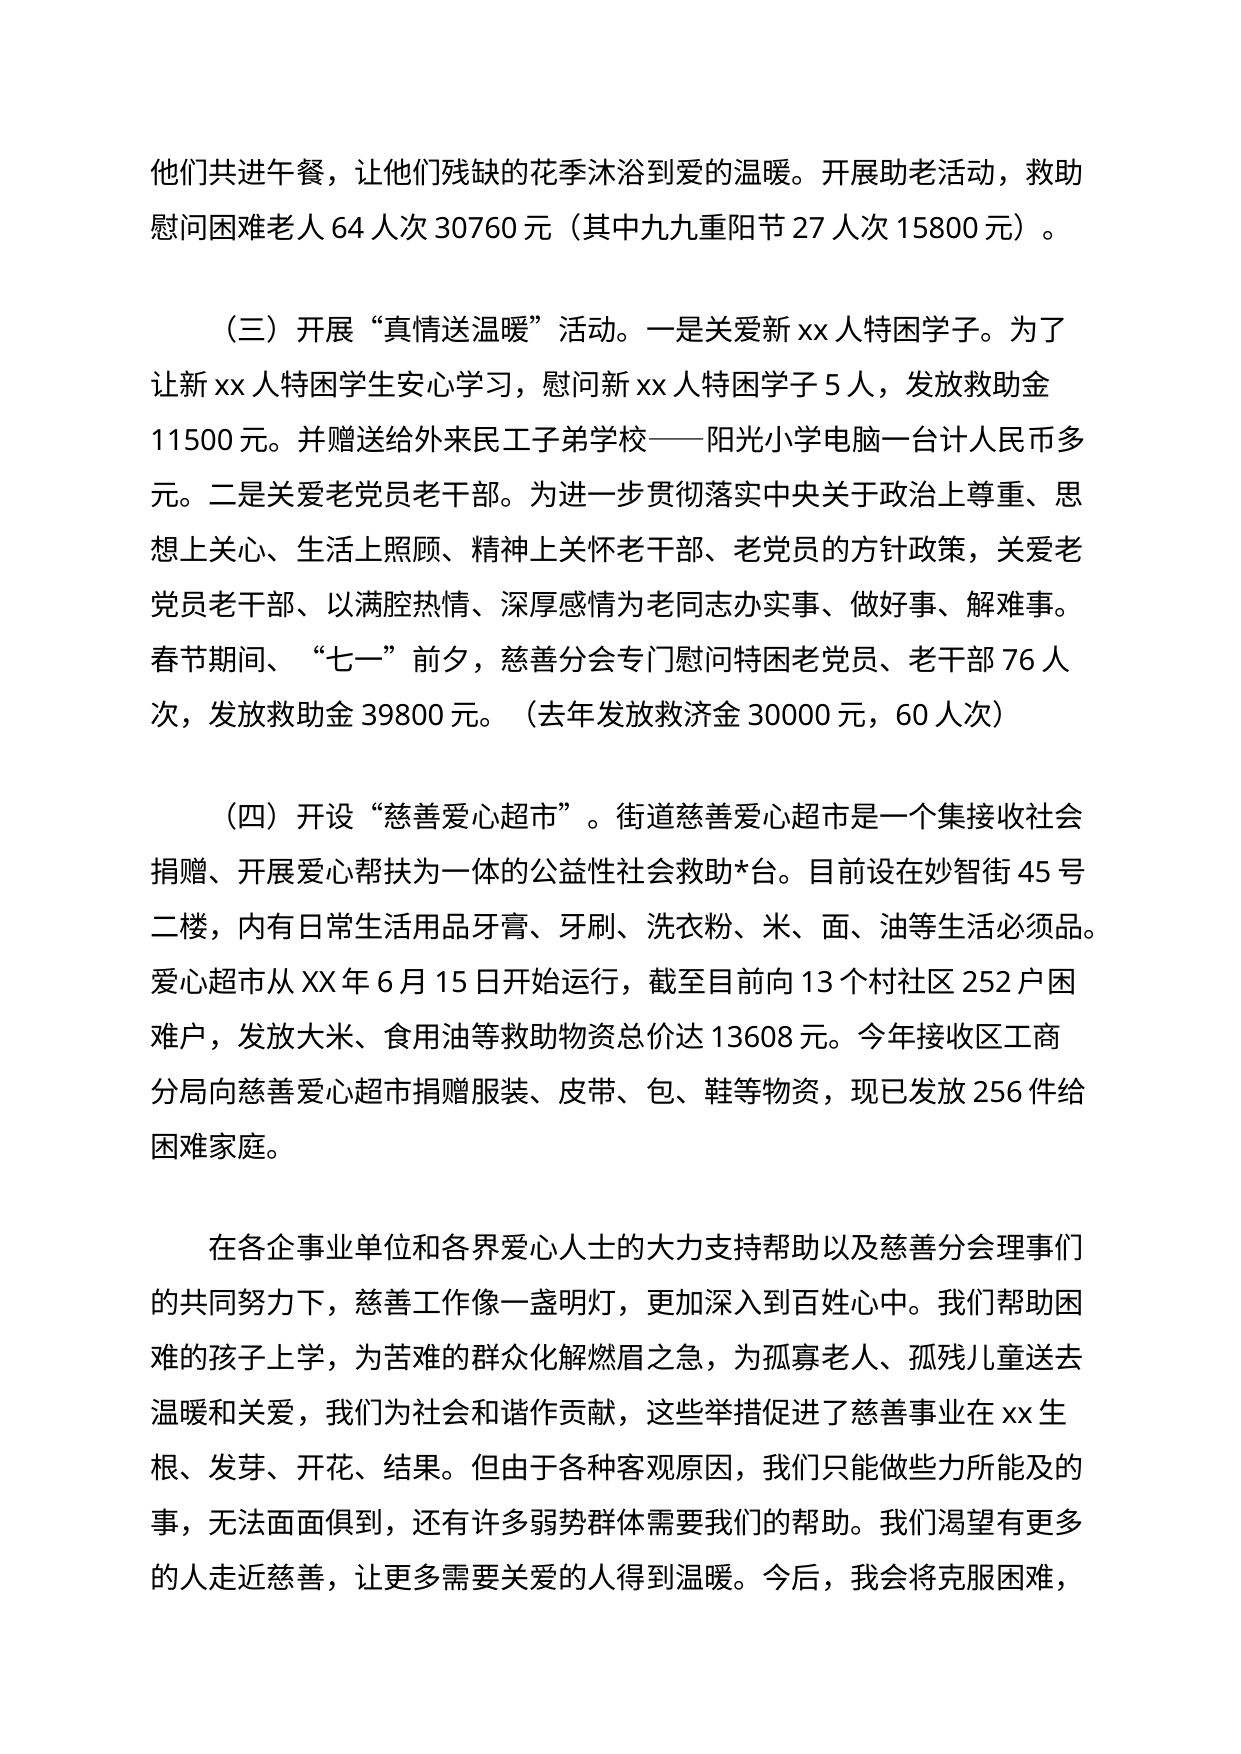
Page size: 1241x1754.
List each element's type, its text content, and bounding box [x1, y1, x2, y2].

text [150, 150, 1090, 247]
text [150, 1225, 1090, 1597]
text （四）开设“慈善爱心超市”。街道慈善爱心超市是一个集接收社会捐赠、开展爱心帮扶为一体的公益性社会救助*台。目前设在妙智街45号二楼，内有日常生活用品牙膏、牙刷、洗衣粉、米、面、油等生活必须品。爱心超市从XX年6月15日开始运行，截至目前向13个村社区252户困难户，发放大米、食用油等救助物资总价达13608元。今年接收区工商分局向慈善爱心超市捐赠服装、皮带、包、鞋等物资，现已发放256件给困难家庭。 [150, 793, 1090, 1166]
text （三）开展“真情送温暖”活动。一是关爱新xx人特困学子。为了让新xx人特困学生安心学习，慰问新xx人特困学子5人，发放救助金11500元。并赠送给外来民工子弟学校——阳光小学电脑一台计人民币多元。二是关爱老党员老干部。为进一步贯彻落实中央关于政治上尊重、思想上关心、生活上照顾、精神上关怀老干部、老党员的方针政策，关爱老党员老干部、以满腔热情、深厚感情为老同志办实事、做好事、解难事。春节期间、“七一”前夕，慈善分会专门慰问特困老党员、老干部76人次，发放救助金 39800元。（去年发放救济金30000元，60人次） [150, 307, 1090, 734]
